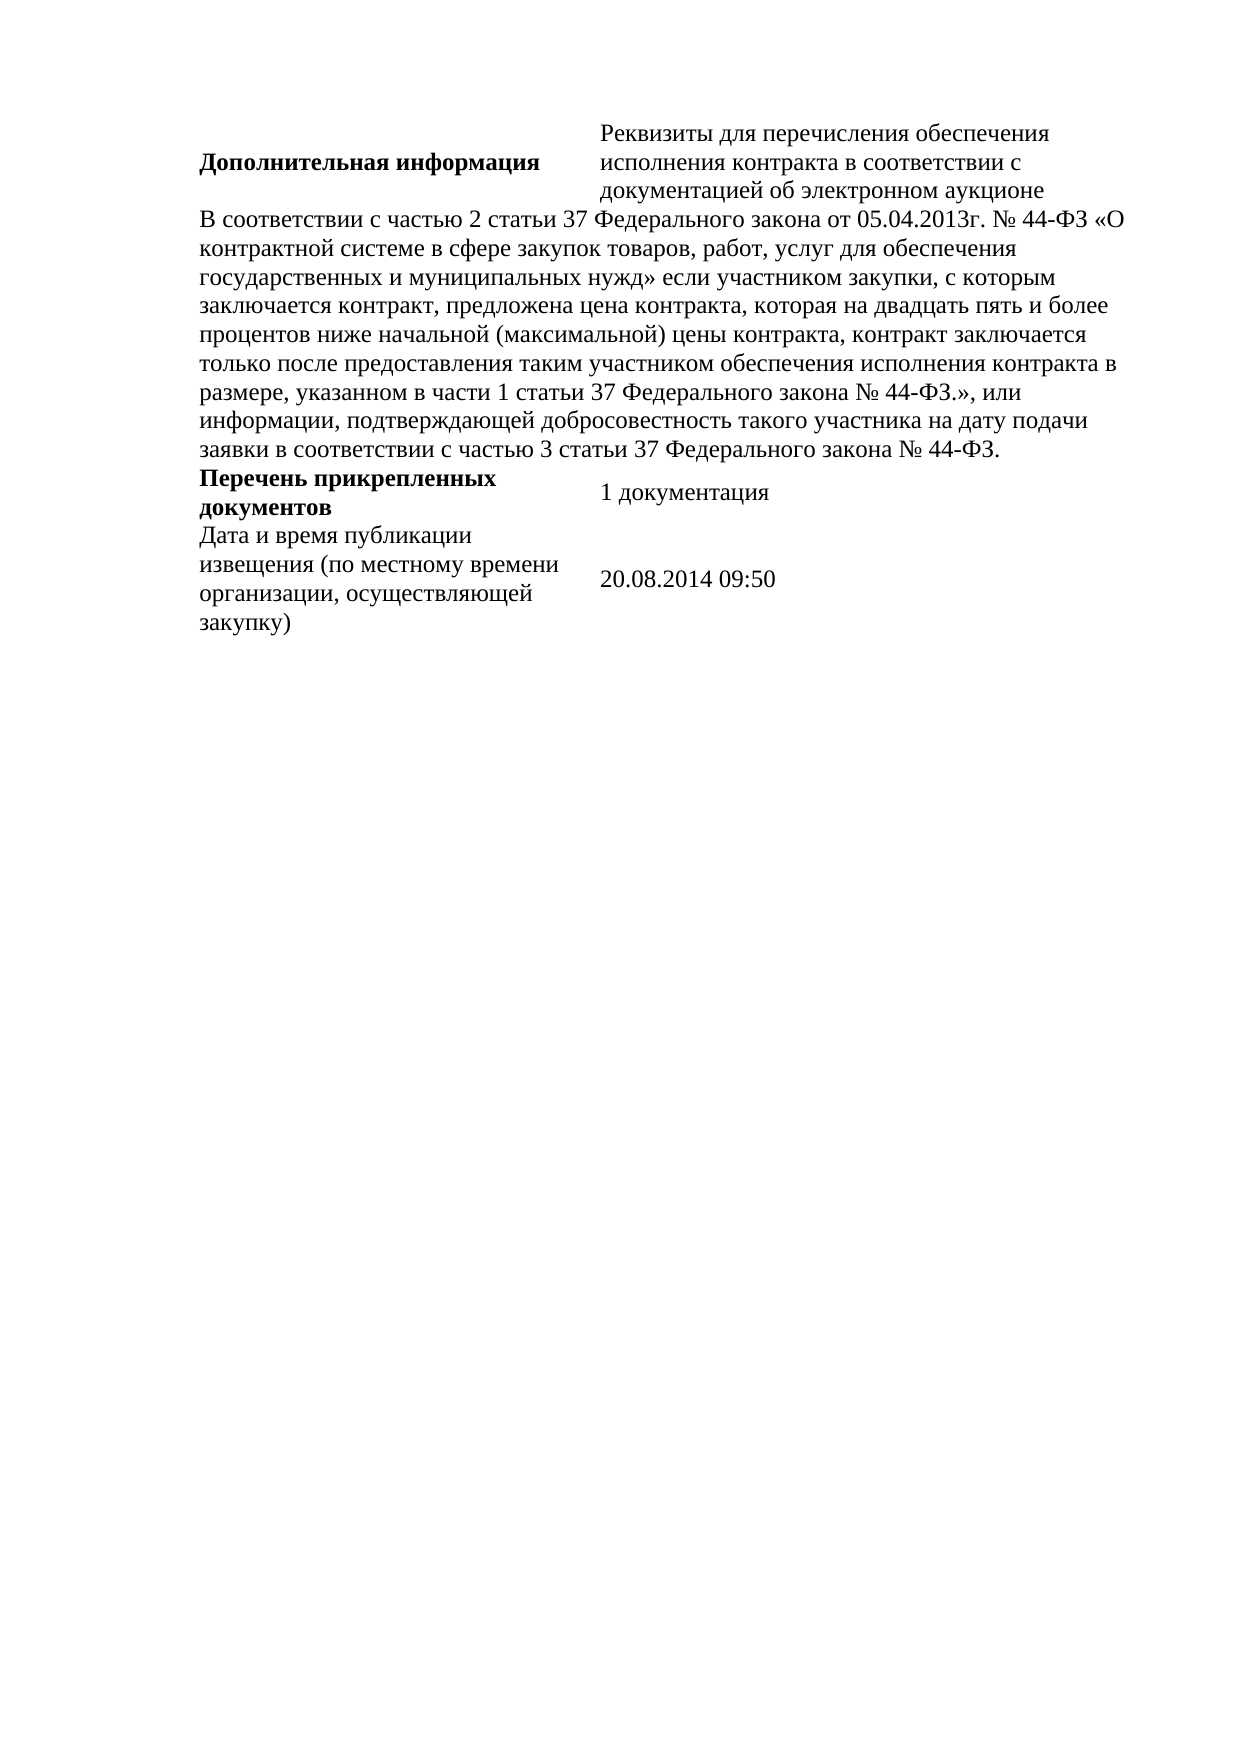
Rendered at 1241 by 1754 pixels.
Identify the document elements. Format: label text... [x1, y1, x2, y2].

table_cell 20.08.2014 09:50 [576, 521, 1159, 636]
table_cell 1 документация [576, 463, 1159, 521]
table_cell В соответствии с частью 2 статьи 37 Федерального закона от 05.04.2013г. № 44-ФЗ «О контрактной системе в сфере закупок товаров, работ, услуг для обеспечения государственных и муниципальных нужд» если участником закупки, с которым заключается контракт, предложена цена контракта, которая на двадцать пять и более процентов ниже начальной (максимальной) цены контракта, контракт заключается только после предоставления таким участником обеспечения исполнения контракта в размере, указанном в части 1 статьи 37 Федерального закона № 44-ФЗ.», или информации, подтверждающей добросовестность такого участника на дату подачи заявки в соответствии с частью 3 статьи 37 Федерального закона № 44-ФЗ. [176, 204, 1159, 463]
table_cell Перечень прикрепленных документов [176, 463, 576, 521]
table_cell Реквизиты для перечисления обеспечения исполнения контракта в соответствии с документацией об электронном аукционе [576, 118, 1159, 204]
table_cell Дополнительная информация [176, 118, 576, 204]
table_cell Дата и время публикации извещения (по местному времени организации, осуществляющей закупку) [176, 521, 576, 636]
